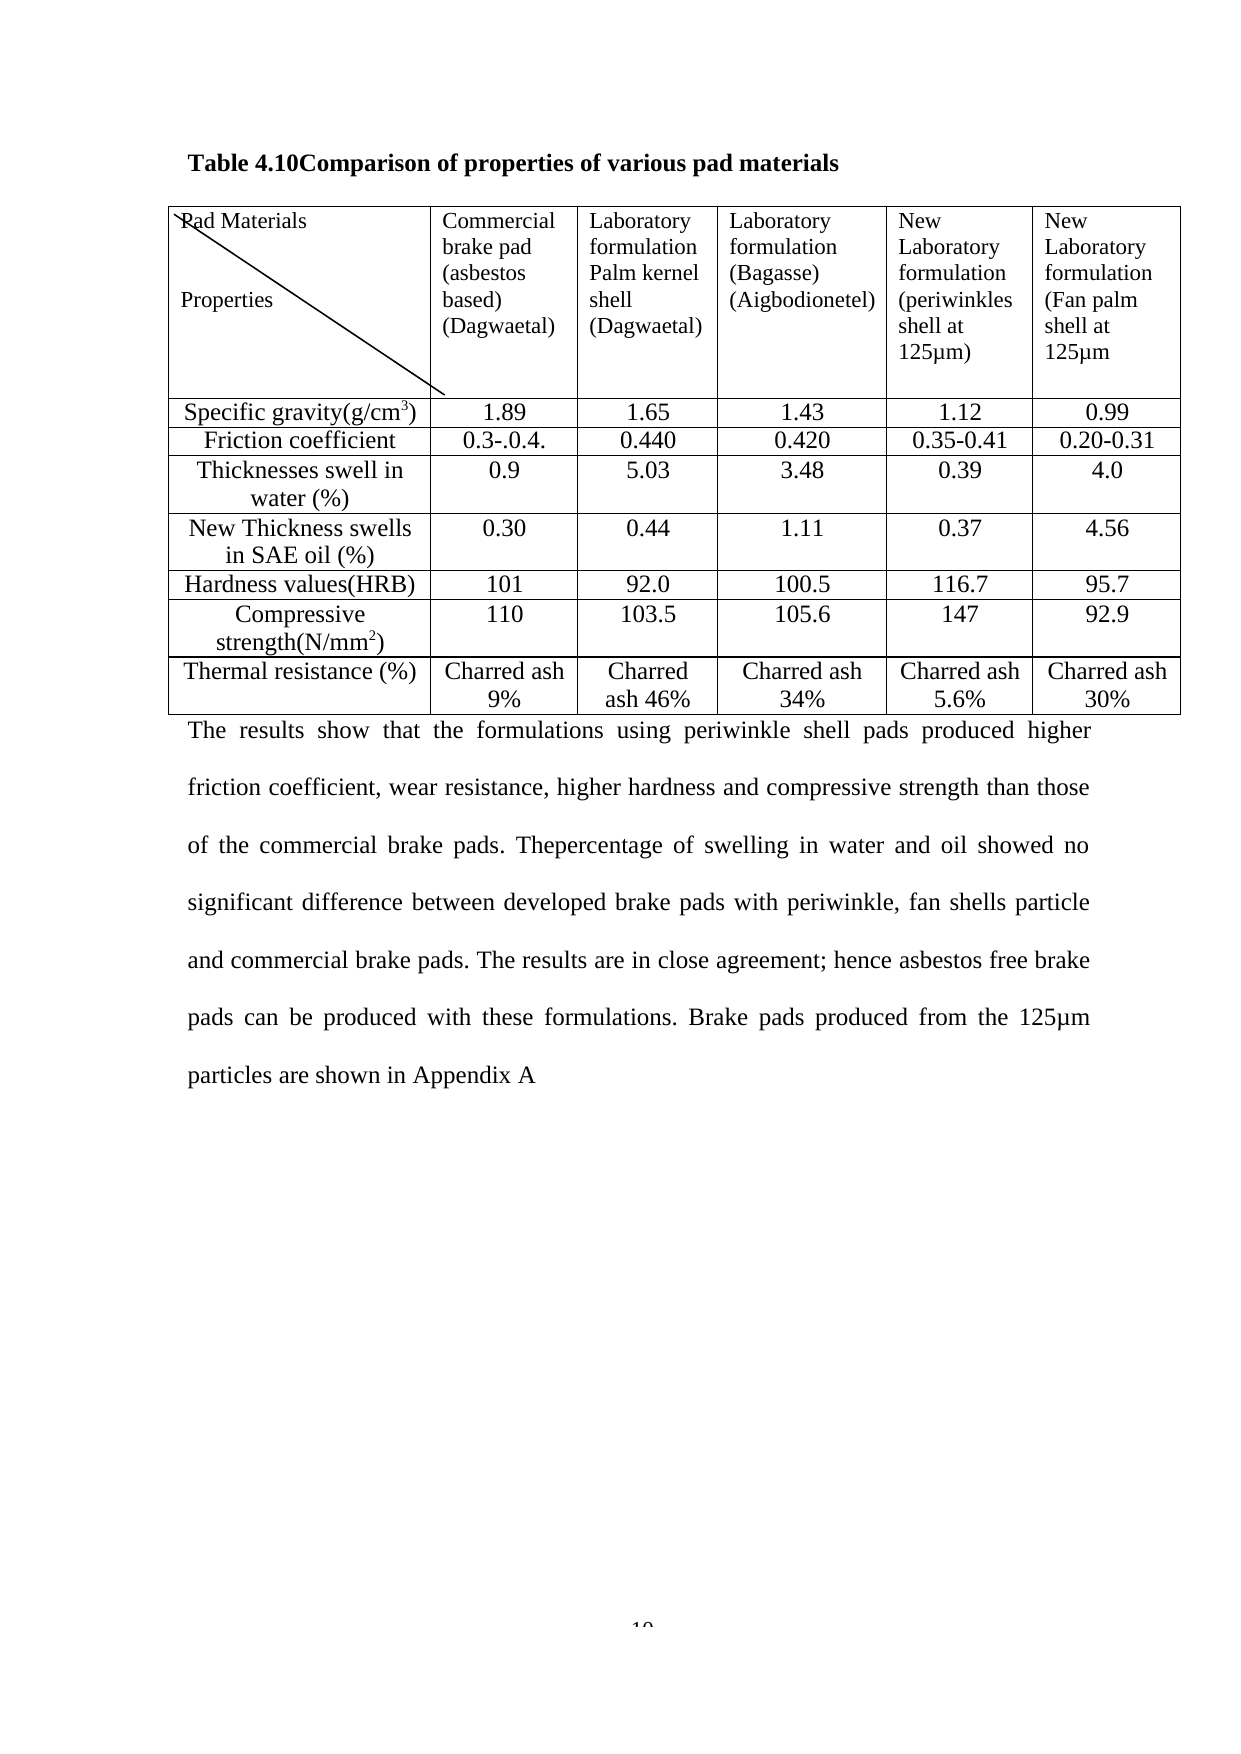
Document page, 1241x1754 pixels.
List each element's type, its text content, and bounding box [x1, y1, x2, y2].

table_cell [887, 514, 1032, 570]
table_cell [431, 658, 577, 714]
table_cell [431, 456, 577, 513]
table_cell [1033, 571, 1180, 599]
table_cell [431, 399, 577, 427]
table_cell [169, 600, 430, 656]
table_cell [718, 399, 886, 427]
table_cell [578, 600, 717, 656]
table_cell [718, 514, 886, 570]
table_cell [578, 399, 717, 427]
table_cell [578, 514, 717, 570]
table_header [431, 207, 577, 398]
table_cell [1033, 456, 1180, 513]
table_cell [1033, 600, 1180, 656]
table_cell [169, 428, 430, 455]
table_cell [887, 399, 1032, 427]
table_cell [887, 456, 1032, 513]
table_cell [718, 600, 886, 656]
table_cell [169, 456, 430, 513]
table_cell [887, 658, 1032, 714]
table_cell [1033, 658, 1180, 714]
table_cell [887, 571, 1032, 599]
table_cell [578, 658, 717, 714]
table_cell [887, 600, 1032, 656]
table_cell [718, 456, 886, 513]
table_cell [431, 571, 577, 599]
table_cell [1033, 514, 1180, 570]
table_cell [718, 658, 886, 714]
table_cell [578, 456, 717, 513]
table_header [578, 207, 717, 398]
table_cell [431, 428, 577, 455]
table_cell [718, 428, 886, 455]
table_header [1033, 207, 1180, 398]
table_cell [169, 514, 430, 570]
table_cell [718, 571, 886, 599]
subtitle Table 4.10Comparison of properties of various pad materials [187, 148, 1228, 176]
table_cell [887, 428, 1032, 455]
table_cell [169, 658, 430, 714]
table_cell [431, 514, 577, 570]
text The results show that the formulations using periwinkle shell pads produced higher friction coefficient, wear resistance, higher hardness and compressive strength than those of the commercial brake pads. Thepercentage of swelling in water and oil showed no significant difference between developed brake pads with periwinkle, fan shells particle and commercial brake pads. The results are in close agreement; hence asbestos free brake pads can be produced with these formulations. Brake pads produced from the 125µm particles are shown in Appendix A [187, 715, 1091, 1089]
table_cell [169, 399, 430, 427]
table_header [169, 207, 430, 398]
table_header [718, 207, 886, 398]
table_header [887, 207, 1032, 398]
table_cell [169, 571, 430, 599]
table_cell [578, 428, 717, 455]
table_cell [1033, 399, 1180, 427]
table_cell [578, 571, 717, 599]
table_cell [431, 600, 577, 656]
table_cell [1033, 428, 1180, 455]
